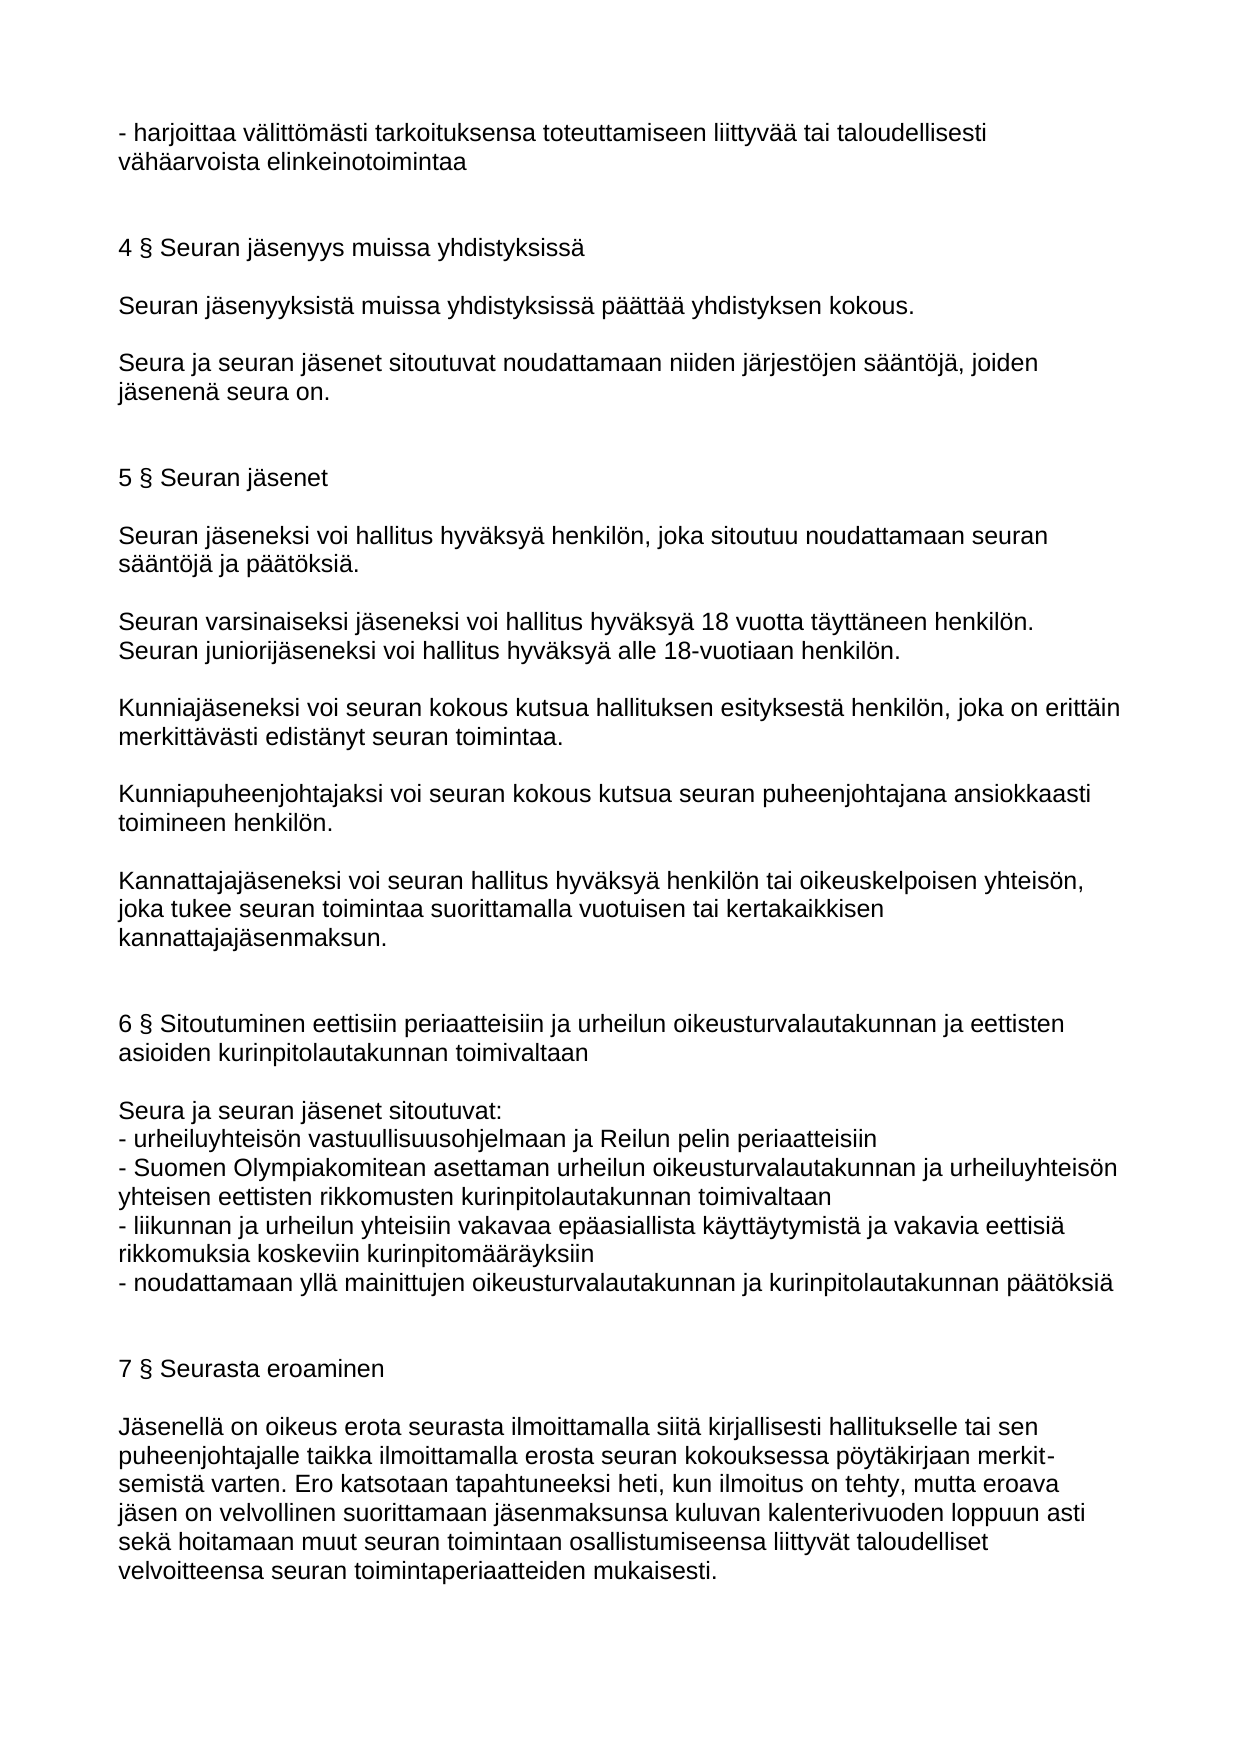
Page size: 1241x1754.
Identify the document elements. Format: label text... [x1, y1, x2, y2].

text - harjoittaa välittömästi tarkoituksensa toteuttamiseen liittyvää tai taloudellisesti vähäarvoista elinkeinotoimintaa [118, 118, 1122, 176]
text - liikunnan ja urheilun yhteisiin vakavaa epäasiallista käyttäytymistä ja vakavia eettisiä rikkomuksia koskeviin kurinpitomääräyksiin [118, 1211, 1122, 1268]
list Seura ja seuran jäsenet sitoutuvat noudattamaan niiden järjestöjen sääntöjä, joiden jäsenenä seura on. [118, 348, 1122, 406]
text - urheiluyhteisön vastuullisuusohjelmaan ja Reilun pelin periaatteisiin [118, 1124, 1122, 1153]
text Jäsenellä on oikeus erota seurasta ilmoittamalla siitä kirjallisesti hallitukselle tai sen puheenjohtajalle taikka ilmoittamalla erosta seuran kokouksessa pöytäkirjaan merkitsemistä varten. Ero katsotaan tapahtuneeksi heti, kun ilmoitus on tehty, mutta eroava jäsen on velvollinen suorittamaan jäsenmaksunsa kuluvan kalenterivuoden loppuun asti sekä hoitamaan muut seuran toimintaan osallistumiseensa liittyvät taloudelliset velvoitteensa seuran toimintaperiaatteiden mukaisesti. [118, 1412, 1122, 1584]
text 6 § Sitoutuminen eettisiin periaatteisiin ja urheilun oikeusturvalautakunnan ja eettisten asioiden kurinpitolautakunnan toimivaltaan [118, 1009, 1122, 1067]
text Kunniapuheenjohtajaksi voi seuran kokous kutsua seuran puheenjohtajana ansiokkaasti toimineen henkilön. [118, 779, 1122, 837]
list 4 § Seuran jäsenyys muissa yhdistyksissä [118, 233, 1122, 262]
text - Suomen Olympiakomitean asettaman urheilun oikeusturvalautakunnan ja urheiluyhteisön yhteisen eettisten rikkomusten kurinpitolautakunnan toimivaltaan [118, 1153, 1122, 1211]
list 7 § Seurasta eroaminen [118, 1354, 1122, 1383]
list Seuran jäsenyyksistä muissa yhdistyksissä päättää yhdistyksen kokous. [118, 291, 1122, 319]
text Seuran jäseneksi voi hallitus hyväksyä henkilön, joka sitoutuu noudattamaan seuran sääntöjä ja päätöksiä. [118, 521, 1122, 578]
text Kunniajäseneksi voi seuran kokous kutsua hallituksen esityksestä henkilön, joka on erittäin merkittävästi edistänyt seuran toimintaa. [118, 693, 1122, 751]
text Seuran varsinaiseksi jäseneksi voi hallitus hyväksyä 18 vuotta täyttäneen henkilön. Seuran juniorijäseneksi voi hallitus hyväksyä alle 18-vuotiaan henkilön. [118, 607, 1122, 664]
list 5 § Seuran jäsenet [118, 463, 1122, 492]
text - noudattamaan yllä mainittujen oikeusturvalautakunnan ja kurinpitolautakunnan päätöksiä [118, 1268, 1122, 1297]
text Seura ja seuran jäsenet sitoutuvat: [118, 1096, 1122, 1124]
text Kannattajajäseneksi voi seuran hallitus hyväksyä henkilön tai oikeuskelpoisen yhteisön, joka tukee seuran toimintaa suorittamalla vuotuisen tai kertakaikkisen kannattajajäsenmaksun. [118, 866, 1122, 952]
